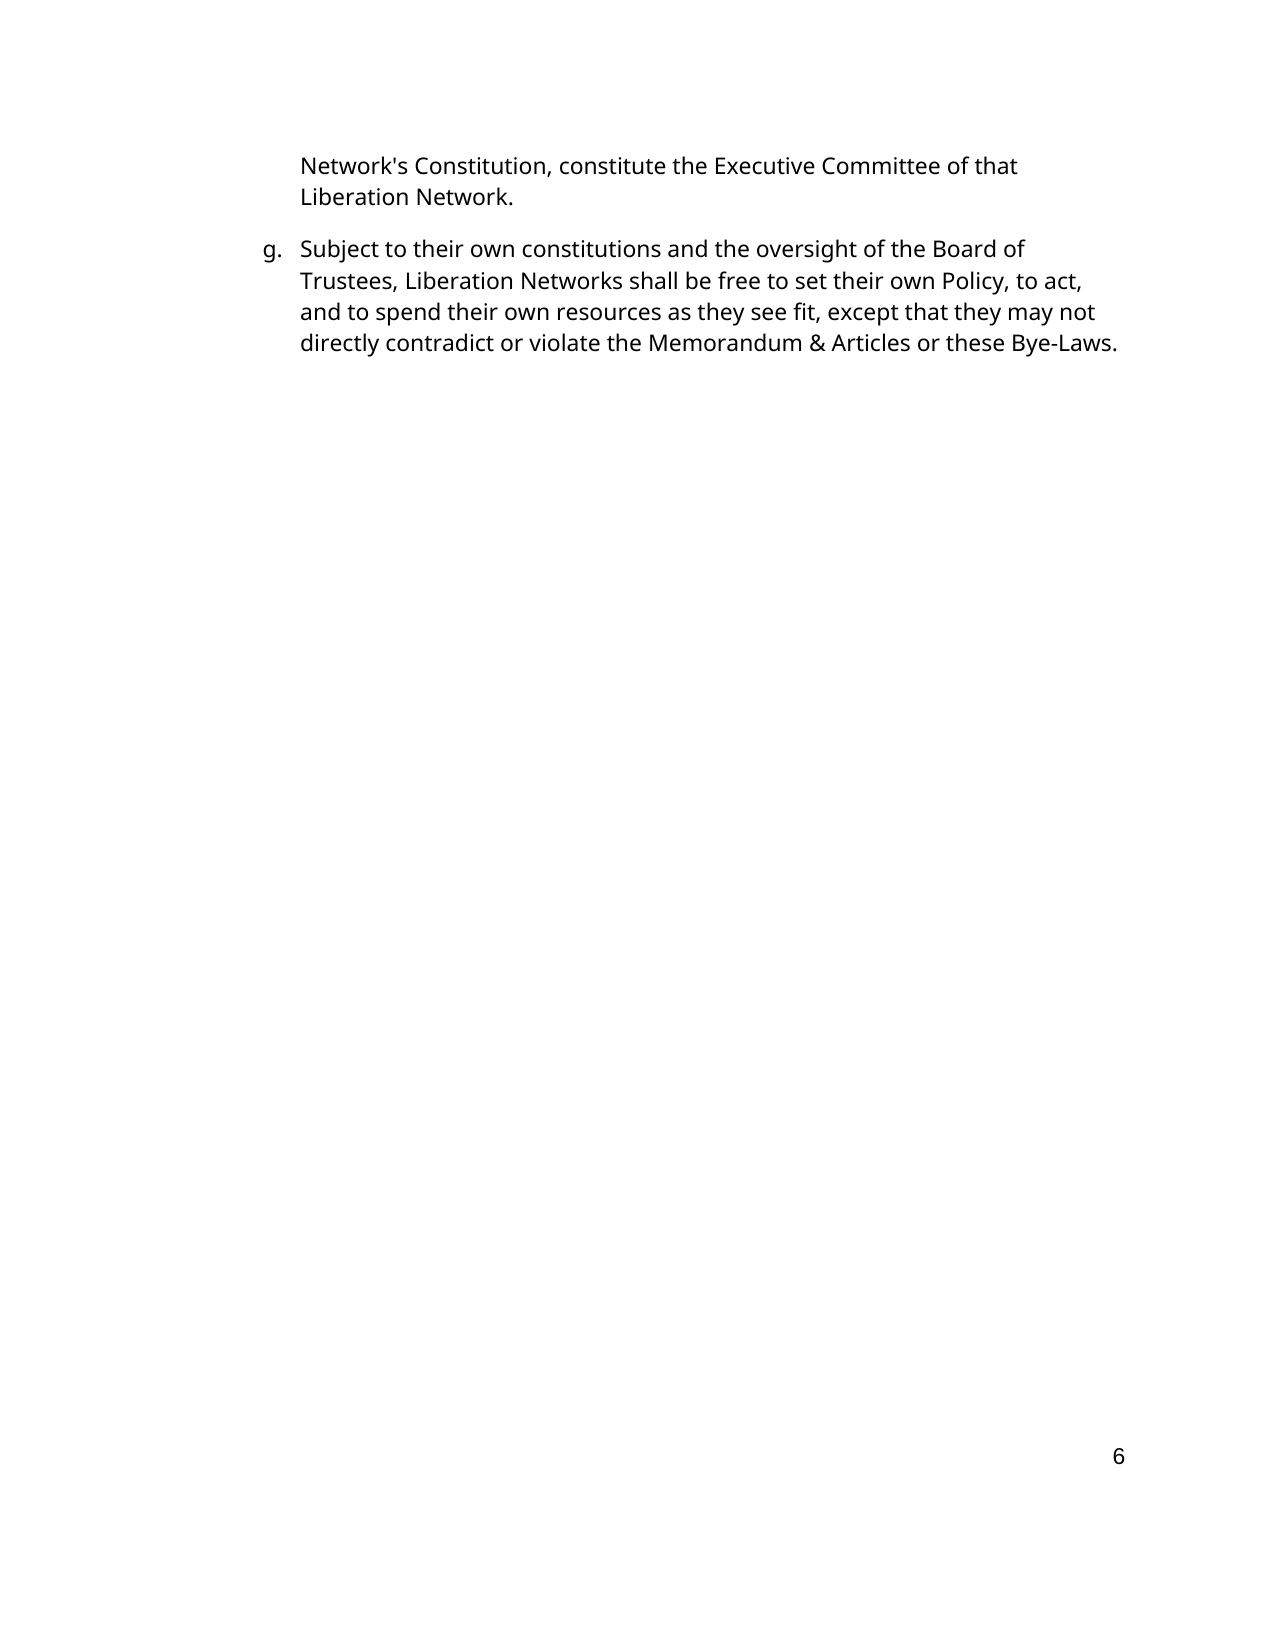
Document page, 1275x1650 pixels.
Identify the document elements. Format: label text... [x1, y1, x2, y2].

list Subject to their own constitutions and the oversight of the Board of Trustees, Liberation Networks shall be free to set their own Policy, to act, and to spend their own resources as they see fit, except that they may not directly contradict or violate the Memorandum & Articles or these Bye-Laws. [262, 233, 1125, 358]
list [262, 150, 1125, 212]
